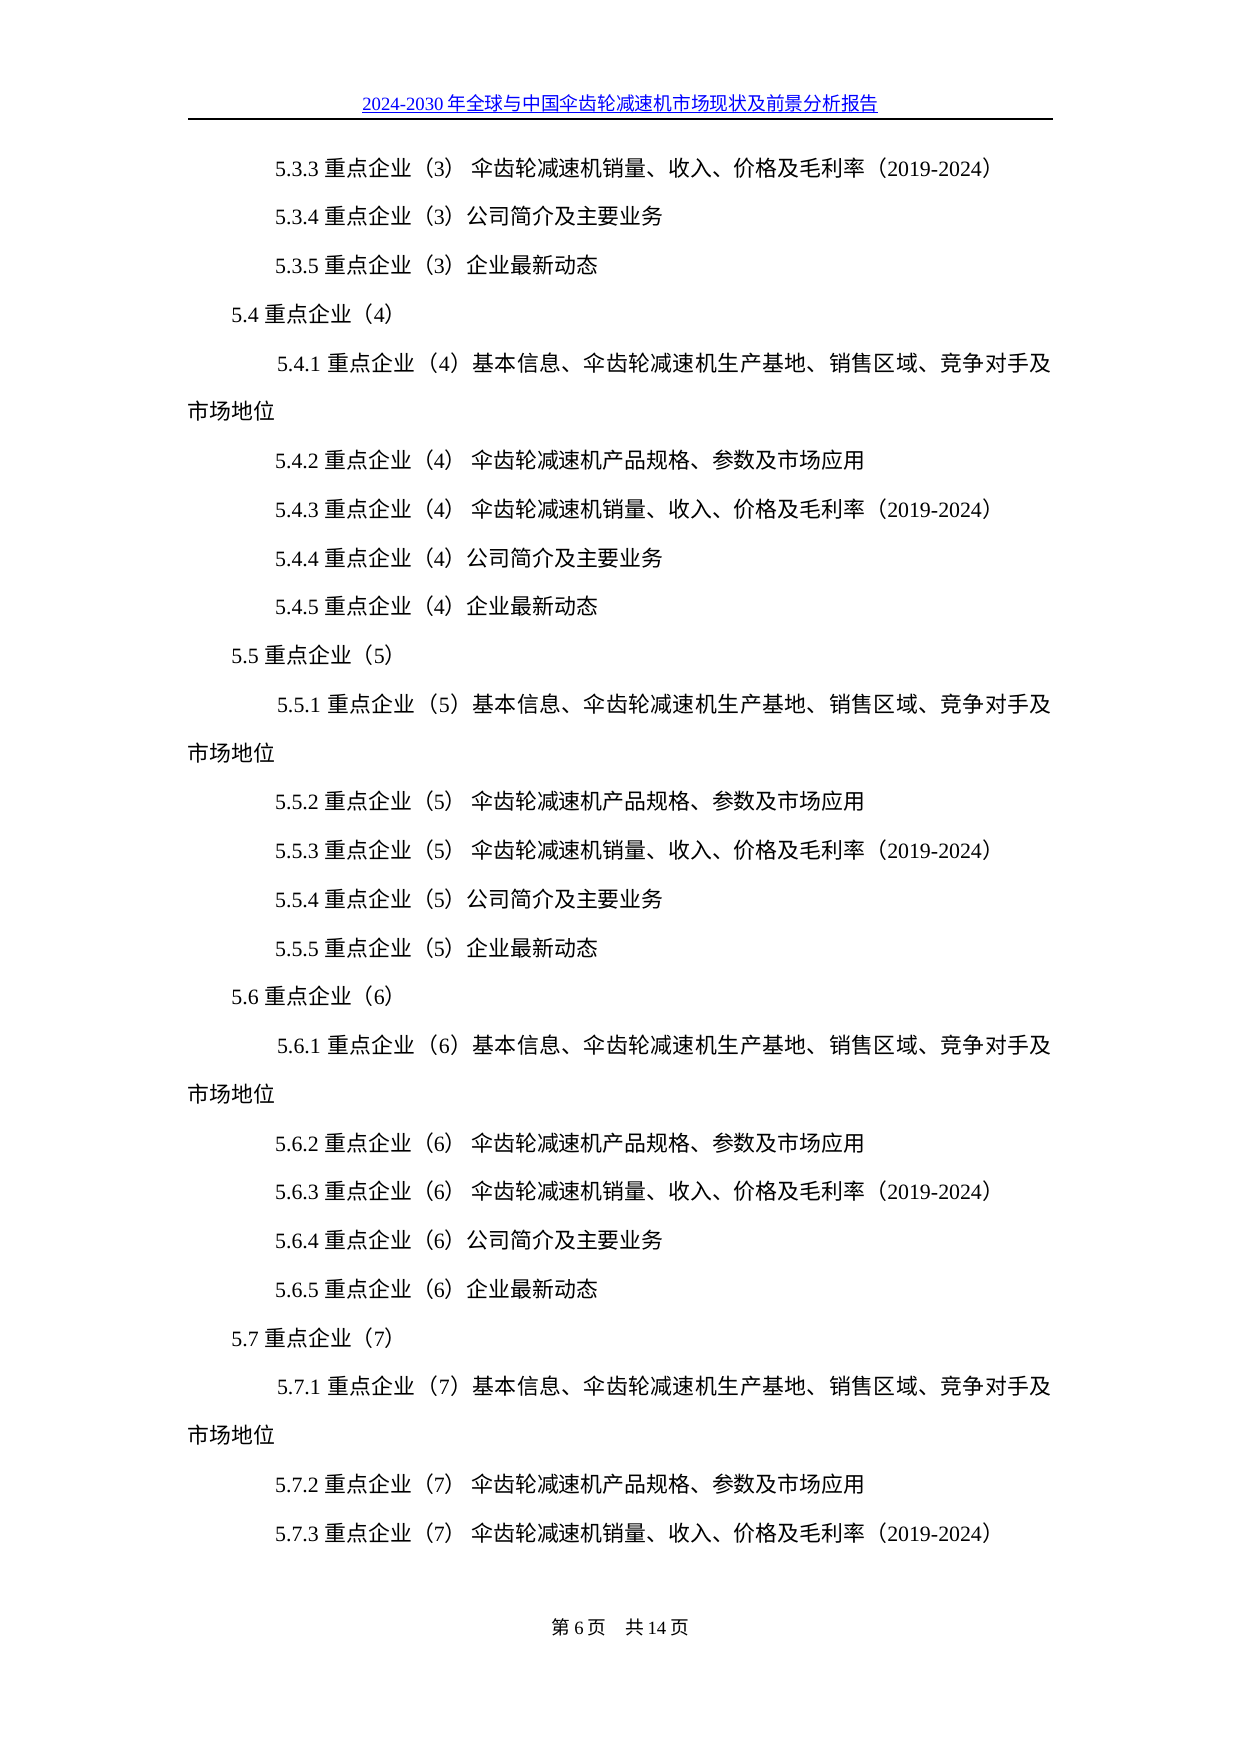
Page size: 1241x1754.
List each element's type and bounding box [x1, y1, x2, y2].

text [187, 150, 1053, 1548]
